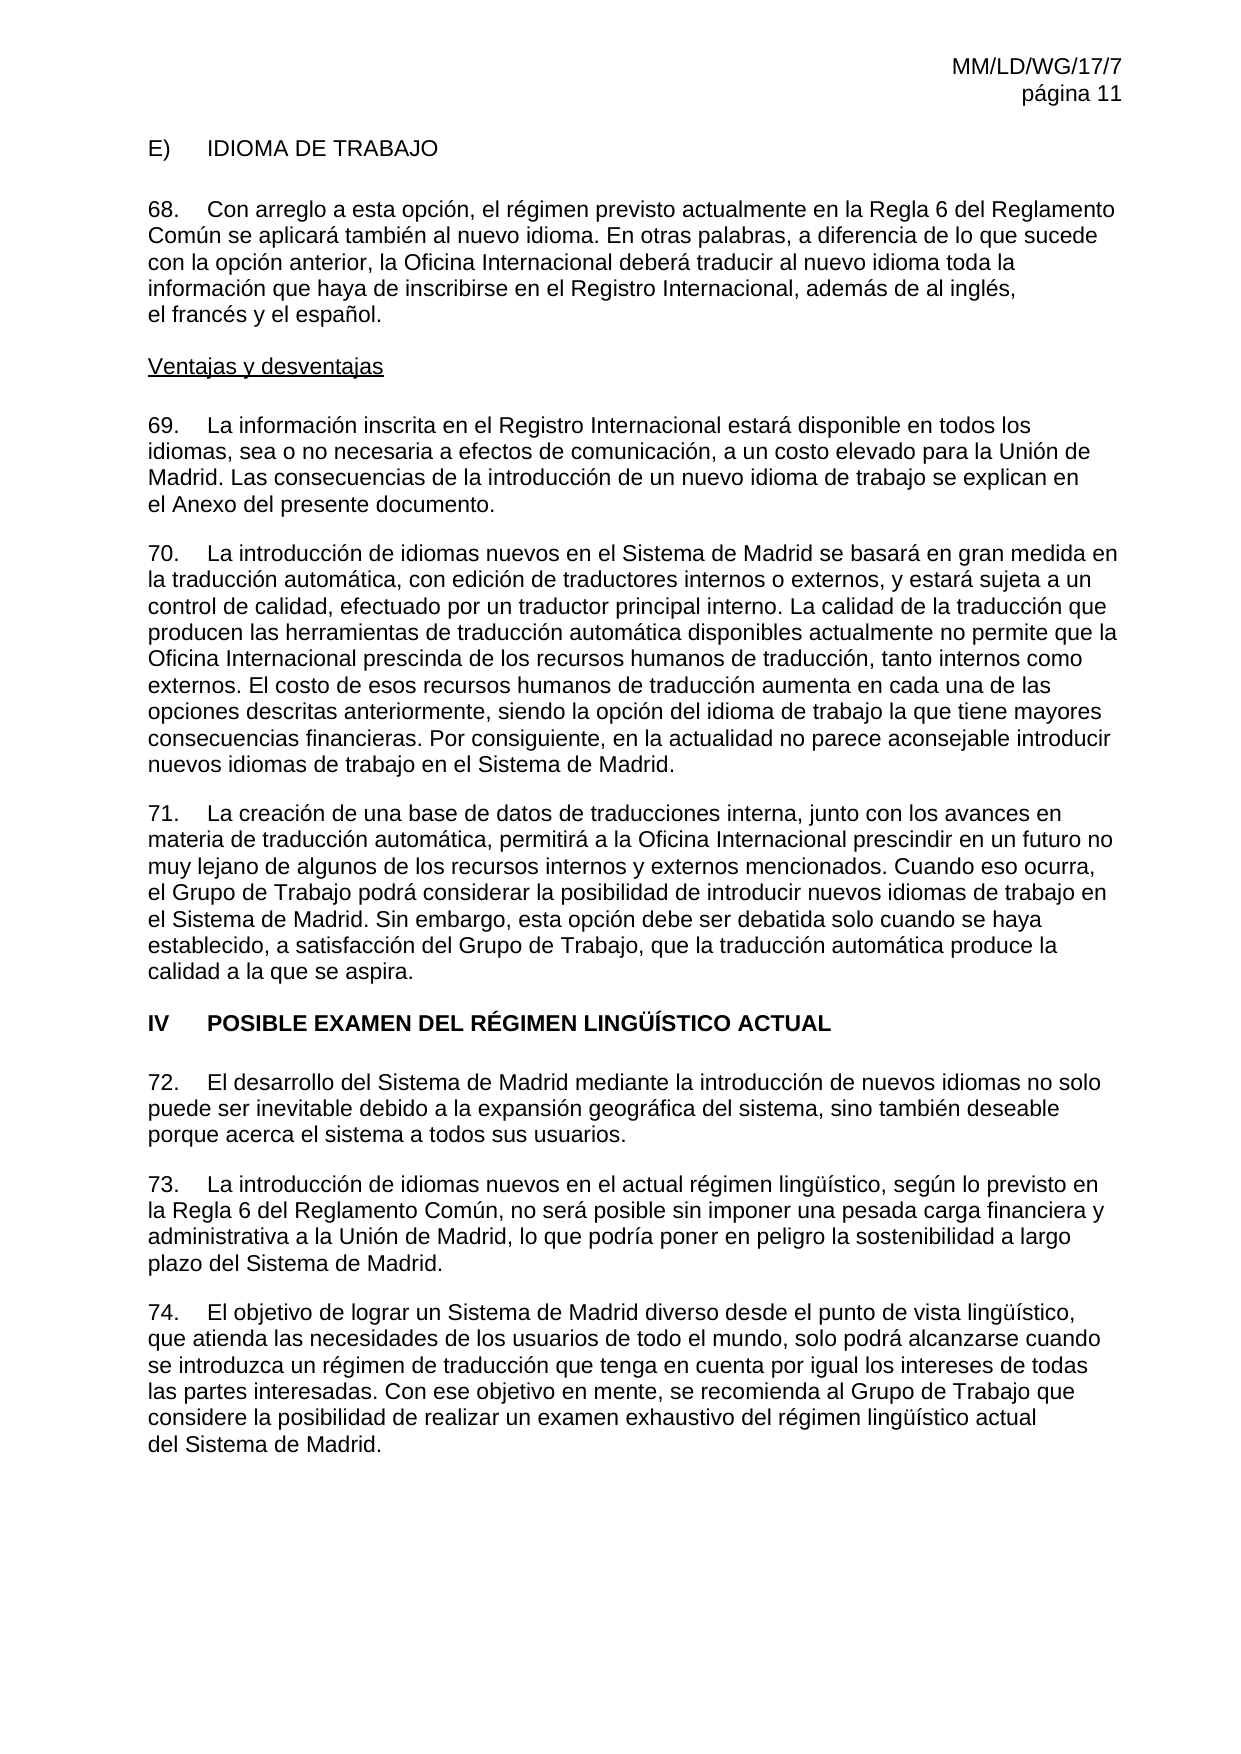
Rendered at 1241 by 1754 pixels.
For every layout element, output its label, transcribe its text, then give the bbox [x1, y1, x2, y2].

text La introducción de idiomas nuevos en el actual régimen lingüístico, según lo previsto en la Regla 6 del Reglamento Común, no será posible sin imponer una pesada carga financiera y administrativa a la Unión de Madrid, lo que podría poner en peligro la sostenibilidad a largo plazo del Sistema de Madrid. [148, 1171, 1122, 1276]
subtitle Ventajas y desventajas [148, 353, 1122, 379]
text La introducción de idiomas nuevos en el Sistema de Madrid se basará en gran medida en la traducción automática, con edición de traductores internos o externos, y estará sujeta a un control de calidad, efectuado por un traductor principal interno. La calidad de la traducción que producen las herramientas de traducción automática disponibles actualmente no permite que la Oficina Internacional prescinda de los recursos humanos de traducción, tanto internos como externos. El costo de esos recursos humanos de traducción aumenta en cada una de las opciones descritas anteriormente, siendo la opción del idioma de trabajo la que tiene mayores consecuencias financieras. Por consiguiente, en la actualidad no parece aconsejable introducir nuevos idiomas de trabajo en el Sistema de Madrid. [148, 540, 1122, 777]
subtitle E) IDIOMA DE TRABAJO [148, 134, 1122, 161]
text El desarrollo del Sistema de Madrid mediante la introducción de nuevos idiomas no solo puede ser inevitable debido a la expansión geográfica del sistema, sino también deseable porque acerca el sistema a todos sus usuarios. [148, 1068, 1122, 1148]
text Con arreglo a esta opción, el régimen previsto actualmente en la Regla 6 del Reglamento Común se aplicará también al nuevo idioma. En otras palabras, a diferencia de lo que sucede con la opción anterior, la Oficina Internacional deberá traducir al nuevo idioma toda la información que haya de inscribirse en el Registro Internacional, además de al inglés, el francés y el español. [148, 196, 1122, 328]
text La creación de una base de datos de traducciones interna, junto con los avances en materia de traducción automática, permitirá a la Oficina Internacional prescindir en un futuro no muy lejano de algunos de los recursos internos y externos mencionados. Cuando eso ocurra, el Grupo de Trabajo podrá considerar la posibilidad de introducir nuevos idiomas de trabajo en el Sistema de Madrid. Sin embargo, esta opción debe ser debatida solo cuando se haya establecido, a satisfacción del Grupo de Trabajo, que la traducción automática produce la calidad a la que se aspira. [148, 800, 1122, 984]
text El objetivo de lograr un Sistema de Madrid diverso desde el punto de vista lingüístico, que atienda las necesidades de los usuarios de todo el mundo, solo podrá alcanzarse cuando se introduzca un régimen de traducción que tenga en cuenta por igual los intereses de todas las partes interesadas. Con ese objetivo en mente, se recomienda al Grupo de Trabajo que considere la posibilidad de realizar un examen exhaustivo del régimen lingüístico actual del Sistema de Madrid. [148, 1299, 1122, 1457]
text La información inscrita en el Registro Internacional estará disponible en todos los idiomas, sea o no necesaria a efectos de comunicación, a un costo elevado para la Unión de Madrid. Las consecuencias de la introducción de un nuevo idioma de trabajo se explican en el Anexo del presente documento. [148, 412, 1122, 517]
subtitle IV POSIBLE EXAMEN DEL RÉGIMEN LINGÜÍSTICO ACTUAL [148, 1009, 1122, 1036]
